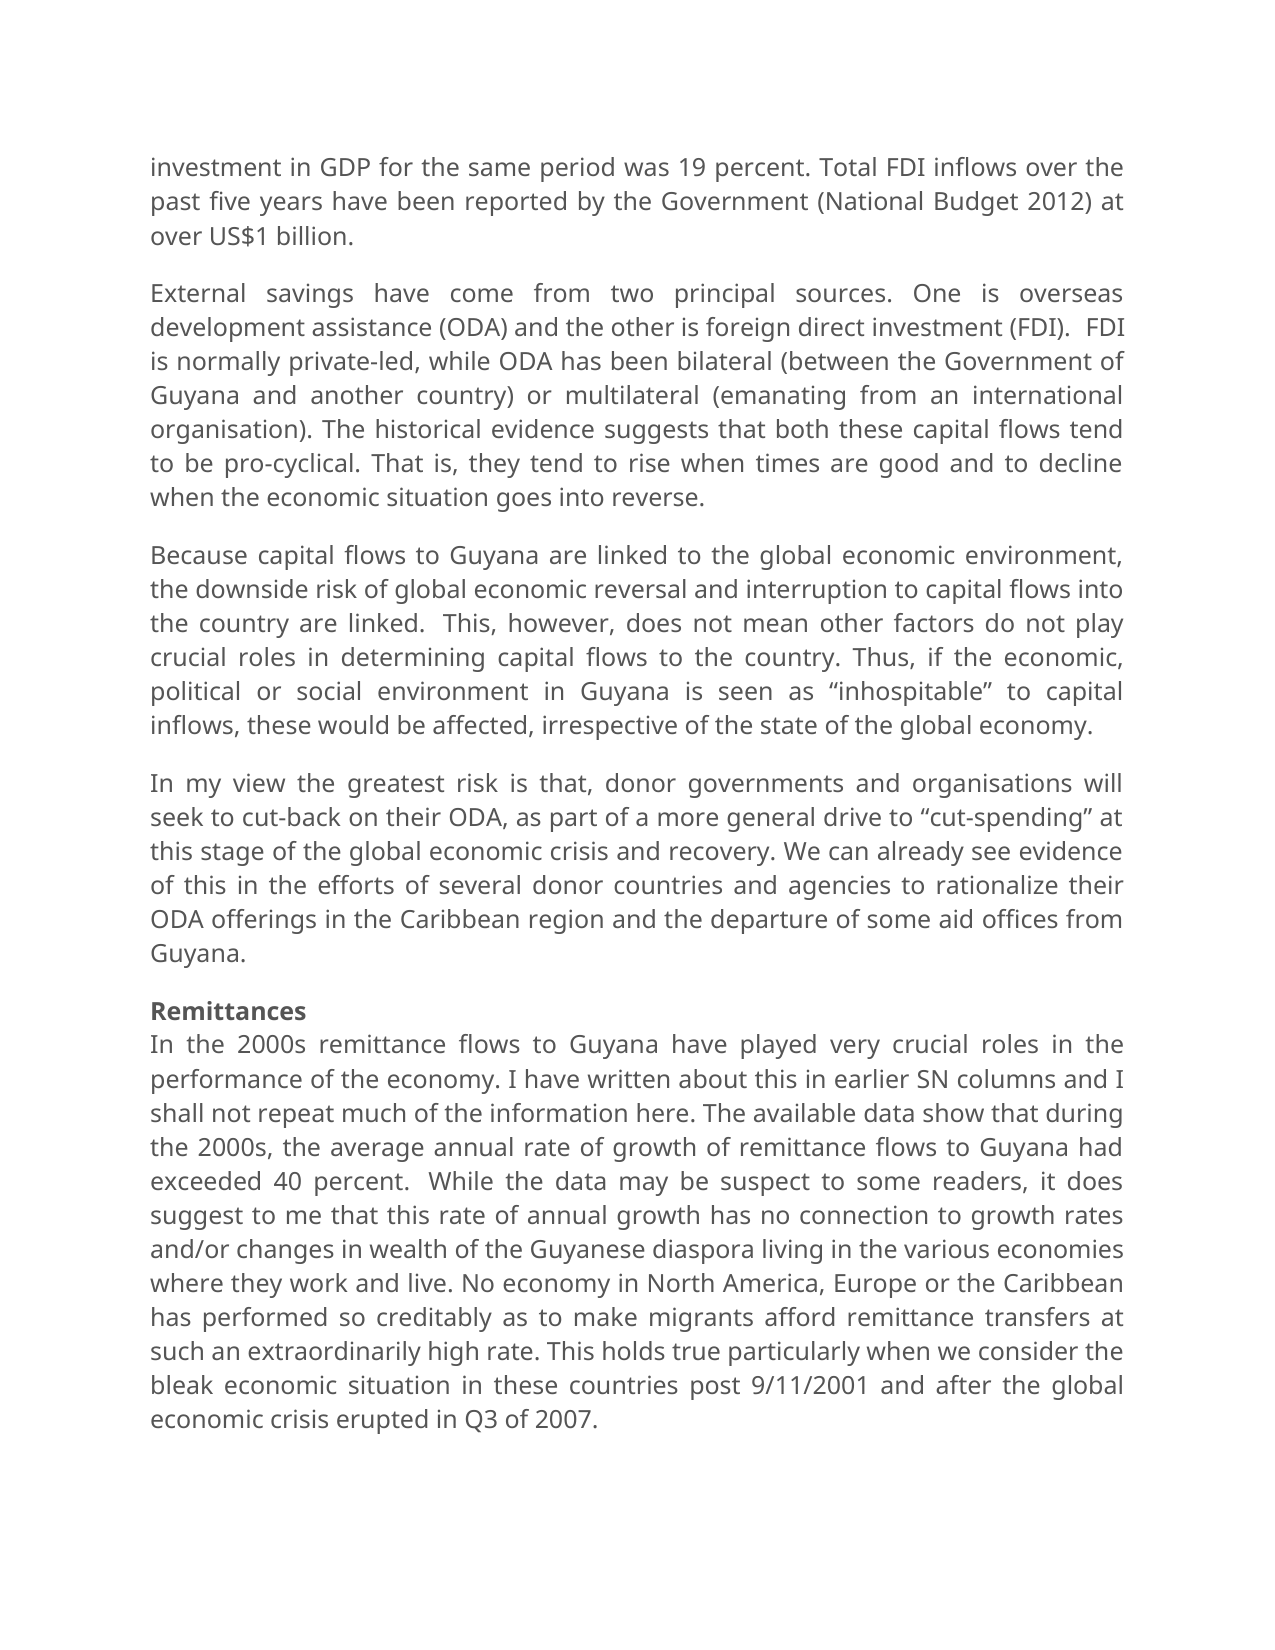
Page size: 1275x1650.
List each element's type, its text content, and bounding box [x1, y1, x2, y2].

text Because capital flows to Guyana are linked to the global economic environment, the downside risk of global economic reversal and interruption to capital flows into the country are linked. This, however, does not mean other factors do not play crucial roles in determining capital flows to the country. Thus, if the economic, political or social environment in Guyana is seen as “inhospitable” to capital inflows, these would be affected, irrespective of the state of the global economy. [150, 537, 1125, 742]
text External savings have come from two principal sources. One is overseas development assistance (ODA) and the other is foreign direct investment (FDI). FDI is normally private-led, while ODA has been bilateral (between the Government of Guyana and another country) or multilateral (emanating from an international organisation). The historical evidence suggests that both these capital flows tend to be pro-cyclical. That is, they tend to rise when times are good and to decline when the economic situation goes into reverse. [150, 276, 1125, 514]
text Remittances In the 2000s remittance flows to Guyana have played very crucial roles in the performance of the economy. I have written about this in earlier SN columns and I shall not repeat much of the information here. The available data show that during the 2000s, the average annual rate of growth of remittance flows to Guyana had exceeded 40 percent. While the data may be suspect to some readers, it does suggest to me that this rate of annual growth has no connection to growth rates and/or changes in wealth of the Guyanese diaspora living in the various economies where they work and live. No economy in North America, Europe or the Caribbean has performed so creditably as to make migrants afford remittance transfers at such an extraordinarily high rate. This holds true particularly when we consider the bleak economic situation in these countries post 9/11/2001 and after the global economic crisis erupted in Q3 of 2007. [150, 993, 1125, 1436]
text In my view the greatest risk is that, donor governments and organisations will seek to cut-back on their ODA, as part of a more general drive to “cut-spending” at this stage of the global economic crisis and recovery. We can already see evidence of this in the efforts of several donor countries and agencies to rationalize their ODA offerings in the Caribbean region and the departure of some aid offices from Guyana. [150, 765, 1125, 970]
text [150, 150, 1125, 252]
